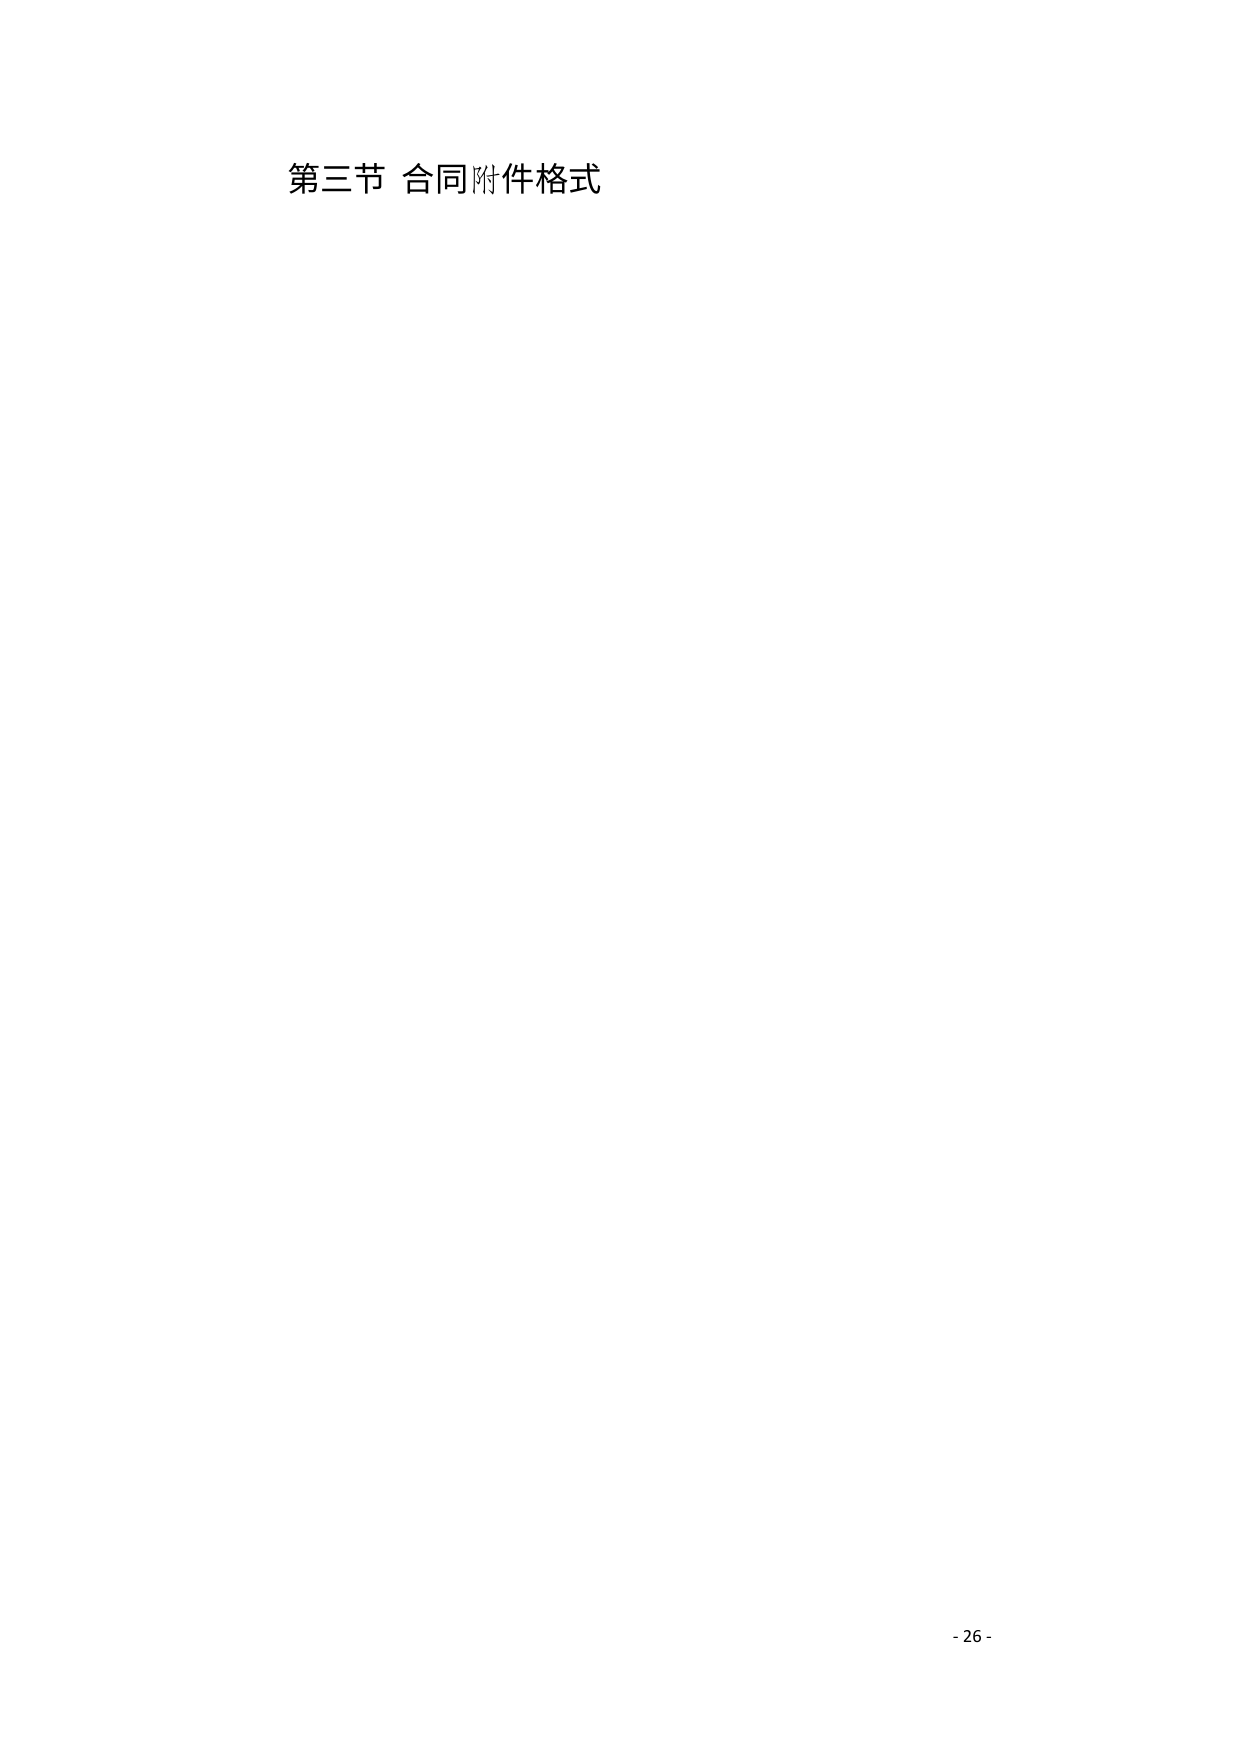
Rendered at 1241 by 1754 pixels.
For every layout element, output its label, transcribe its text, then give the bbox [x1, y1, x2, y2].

text 第三节 合同附件格式 [103, 149, 1122, 214]
